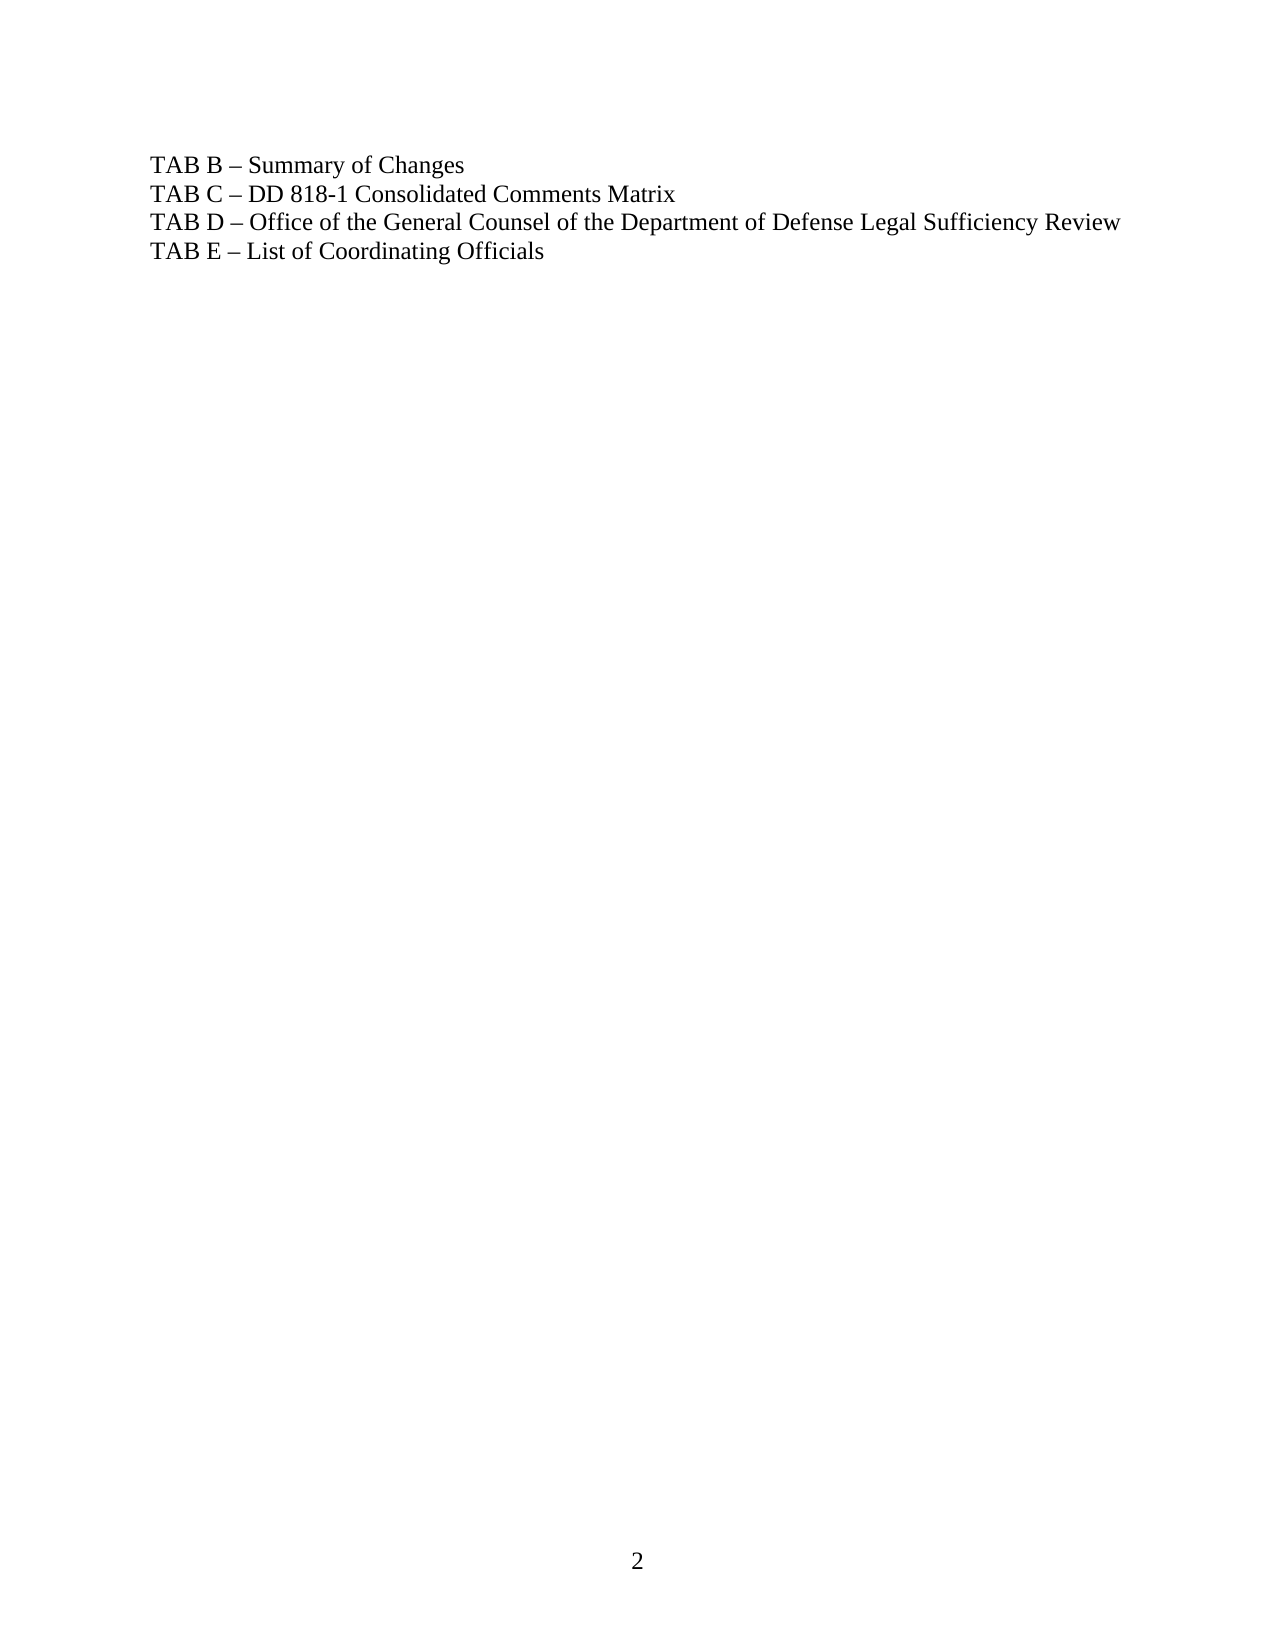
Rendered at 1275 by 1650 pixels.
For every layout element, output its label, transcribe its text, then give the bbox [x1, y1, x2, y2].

text TAB E – List of Coordinating Officials [150, 236, 1125, 265]
text TAB B – Summary of Changes [150, 150, 1125, 179]
text TAB C – DD 818-1 Consolidated Comments Matrix [150, 179, 1125, 207]
text TAB D – Office of the General Counsel of the Department of Defense Legal Sufficiency Review [150, 207, 1125, 236]
